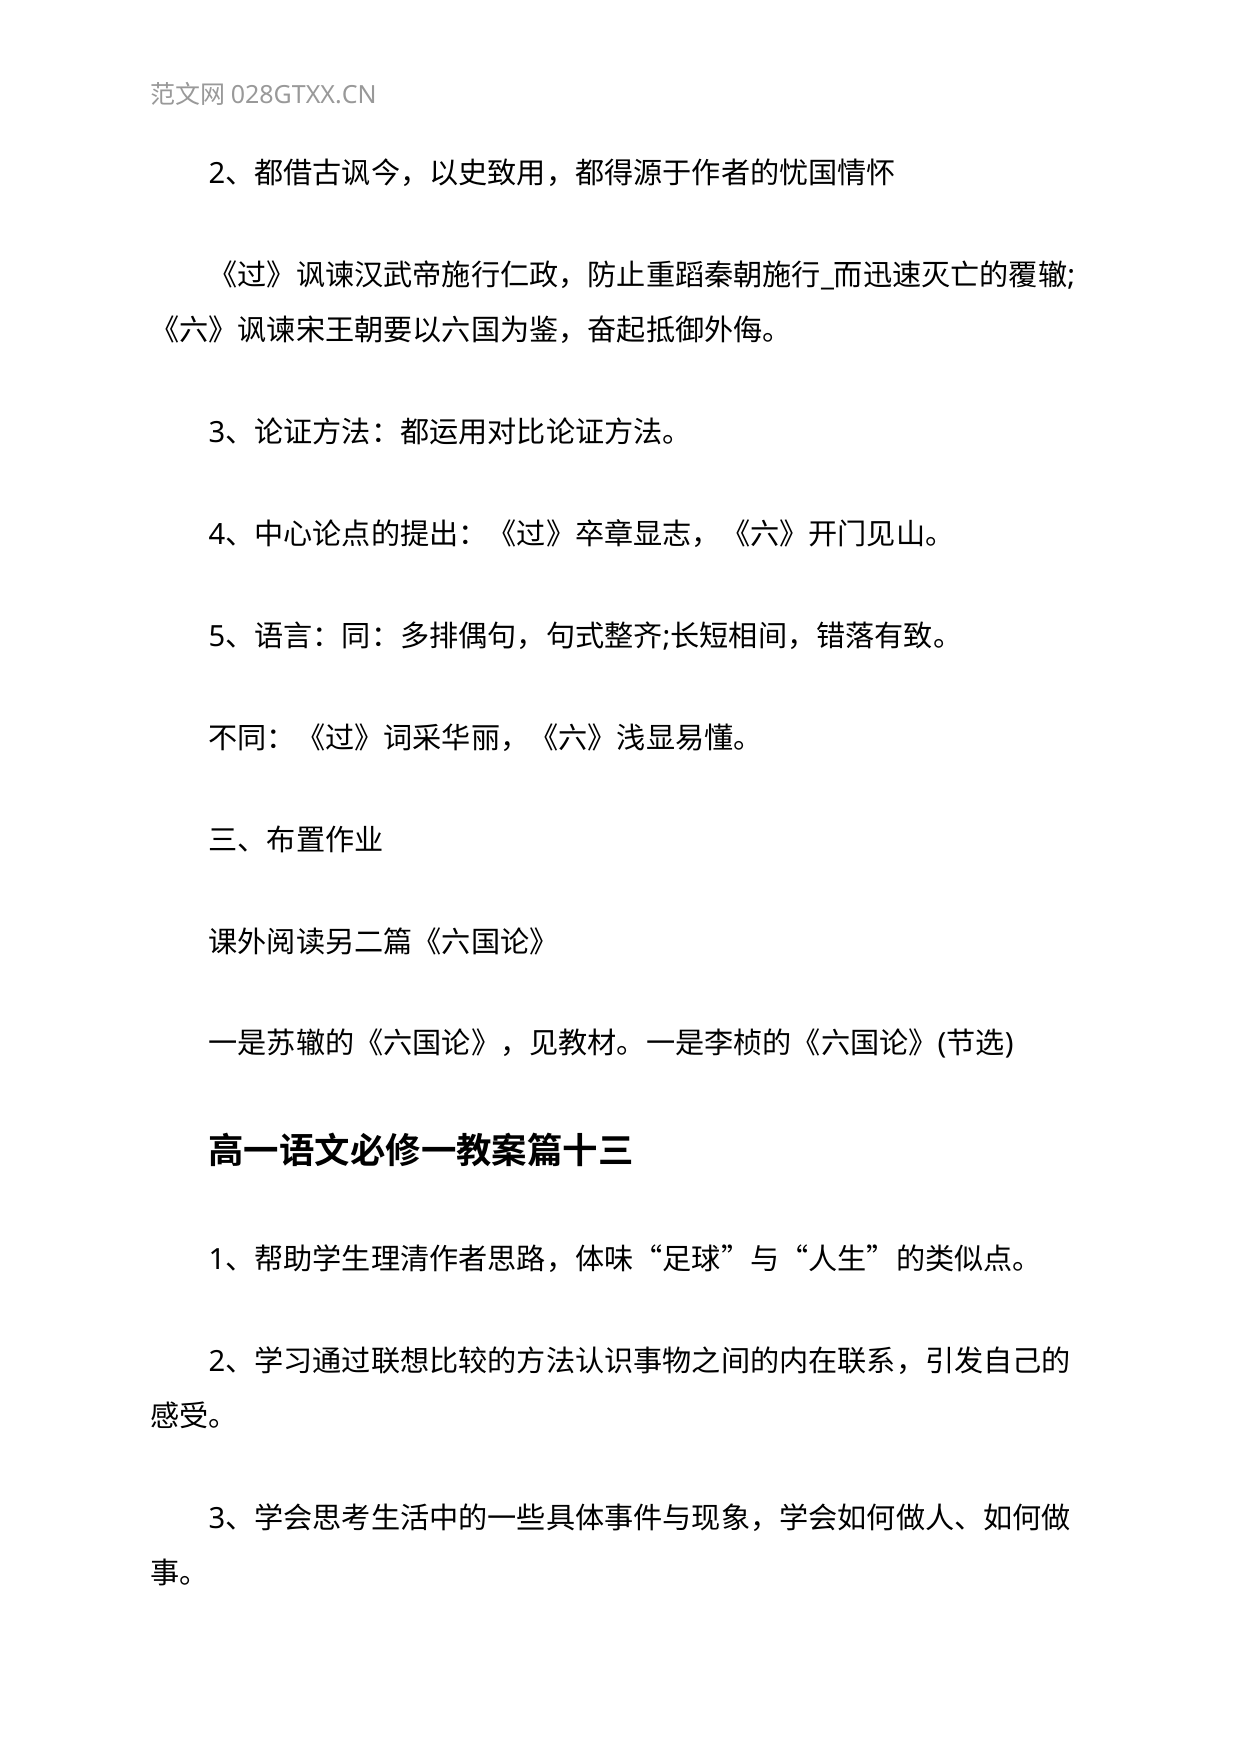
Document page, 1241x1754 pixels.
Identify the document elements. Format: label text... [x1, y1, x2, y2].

text 课外阅读另二篇《六国论》 [150, 918, 1090, 961]
text 一是苏辙的《六国论》，见教材。一是李桢的《六国论》(节选) [150, 1020, 1090, 1062]
text 《过》讽谏汉武帝施行仁政，防止重蹈秦朝施行_而迅速灭亡的覆辙;《六》讽谏宋王朝要以六国为鉴，奋起抵御外侮。 [150, 252, 1090, 349]
text 5、语言：同：多排偶句，句式整齐;长短相间，错落有致。 [150, 613, 1090, 655]
text 2、都借古讽今，以史致用，都得源于作者的忧国情怀 [150, 150, 1090, 192]
text 3、论证方法：都运用对比论证方法。 [150, 409, 1090, 451]
text 三、布置作业 [150, 816, 1090, 859]
text 2、学习通过联想比较的方法认识事物之间的内在联系，引发自己的感受。 [150, 1337, 1090, 1435]
text 不同：《过》词采华丽，《六》浅显易懂。 [150, 715, 1090, 757]
text 4、中心论点的提出：《过》卒章显志，《六》开门见山。 [150, 511, 1090, 553]
text 1、帮助学生理清作者思路，体味“足球”与“人生”的类似点。 [150, 1235, 1090, 1278]
text 3、学会思考生活中的一些具体事件与现象，学会如何做人、如何做事。 [150, 1494, 1090, 1591]
text 高一语文必修一教案篇十三 [150, 1122, 1090, 1173]
